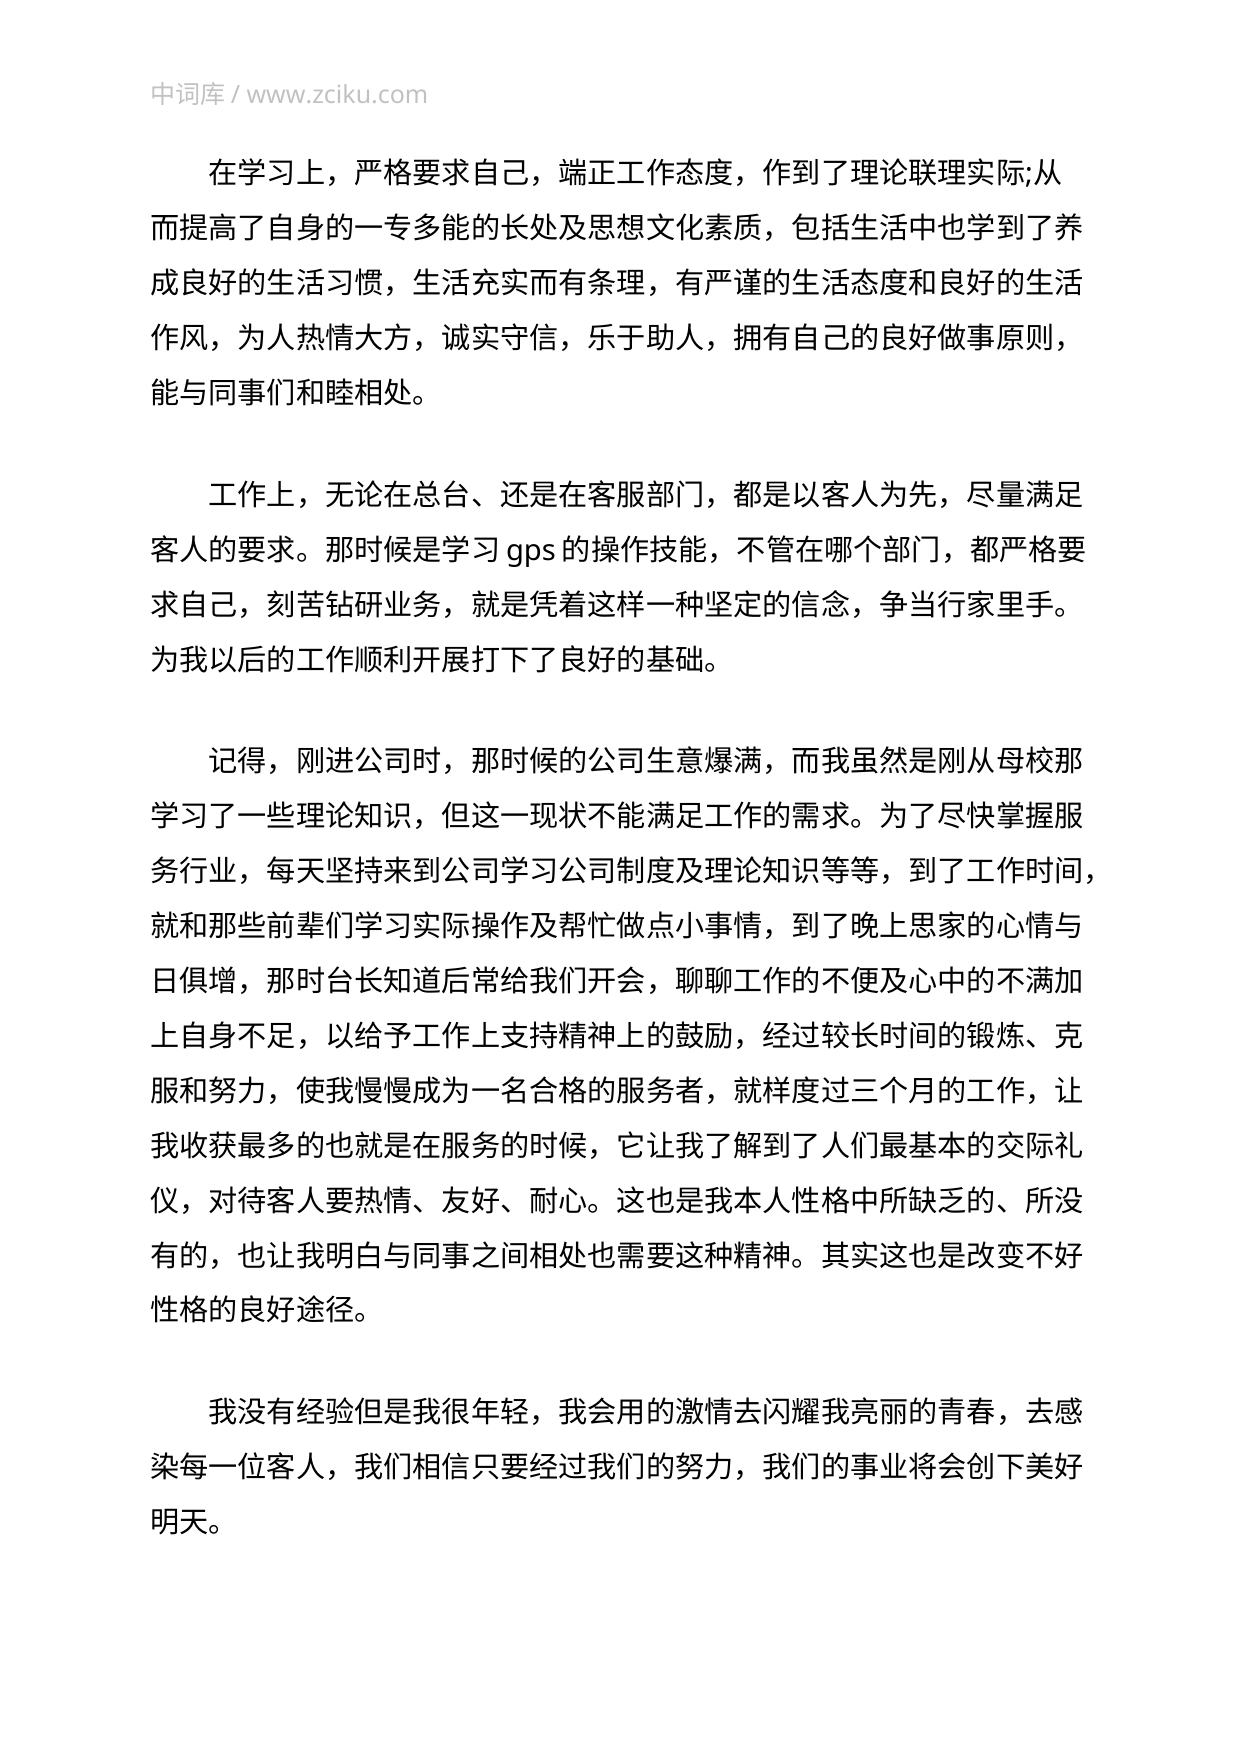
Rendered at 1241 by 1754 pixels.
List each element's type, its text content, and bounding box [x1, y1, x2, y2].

text 工作上，无论在总台、还是在客服部门，都是以客人为先，尽量满足客人的要求。那时候是学习gps的操作技能，不管在哪个部门，都严格要求自己，刻苦钻研业务，就是凭着这样一种坚定的信念，争当行家里手。为我以后的工作顺利开展打下了良好的基础。 [150, 471, 1090, 678]
text 在学习上，严格要求自己，端正工作态度，作到了理论联理实际;从而提高了自身的一专多能的长处及思想文化素质，包括生活中也学到了养成良好的生活习惯，生活充实而有条理，有严谨的生活态度和良好的生活作风，为人热情大方，诚实守信，乐于助人，拥有自己的良好做事原则，能与同事们和睦相处。 [150, 150, 1090, 412]
text 我没有经验但是我很年轻，我会用的激情去闪耀我亮丽的青春，去感染每一位客人，我们相信只要经过我们的努力，我们的事业将会创下美好明天。 [150, 1389, 1090, 1541]
text 记得，刚进公司时，那时候的公司生意爆满，而我虽然是刚从母校那学习了一些理论知识，但这一现状不能满足工作的需求。为了尽快掌握服务行业，每天坚持来到公司学习公司制度及理论知识等等，到了工作时间，就和那些前辈们学习实际操作及帮忙做点小事情，到了晚上思家的心情与日俱增，那时台长知道后常给我们开会，聊聊工作的不便及心中的不满加上自身不足，以给予工作上支持精神上的鼓励，经过较长时间的锻炼、克服和努力，使我慢慢成为一名合格的服务者，就样度过三个月的工作，让我收获最多的也就是在服务的时候，它让我了解到了人们最基本的交际礼仪，对待客人要热情、友好、耐心。这也是我本人性格中所缺乏的、所没有的，也让我明白与同事之间相处也需要这种精神。其实这也是改变不好性格的良好途径。 [150, 738, 1090, 1329]
